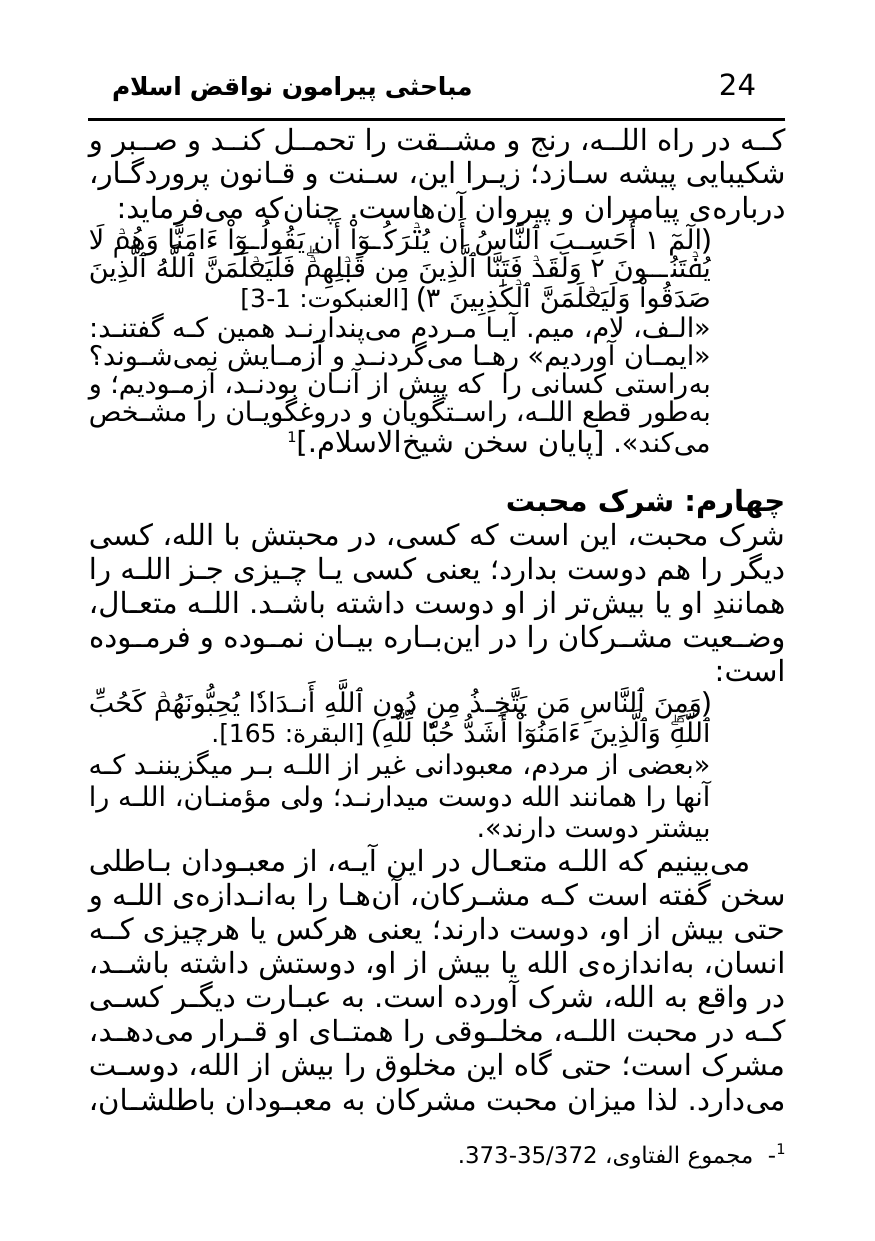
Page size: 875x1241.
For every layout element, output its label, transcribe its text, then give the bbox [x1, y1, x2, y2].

text چهارم: شرک محبت [89, 484, 785, 518]
text شرک محبت، این است که کسی، در محبتش با الله، کسی دیگر را هم دوست بدارد؛ یعنی کسی یا چیزی جز الله را همانندِ او یا بیش‌تر از او دوست داشته باشد. الله متعال، وضعیت مشرکان را در این‌باره بیان نموده و فرموده است: [89, 518, 785, 688]
text «بعضی از مردم، معبودانی غیر از الله بر میگزینند که آنها را همانند الله دوست میدارند؛ ولی مؤمنان، الله را بیشتر دوست دارند». [89, 749, 711, 844]
text ﴿وَمِنَ ٱلنَّاسِ مَن يَتَّخِذُ مِن دُونِ ٱللَّهِ أَندَادٗا يُحِبُّونَهُمۡ كَحُبِّ ٱللَّهِۖ وَٱلَّذِينَ ءَامَنُوٓاْ أَشَدُّ حُبّٗا لِّلَّهِ﴾ [البقرة: 165]. [89, 688, 711, 749]
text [89, 123, 785, 225]
text «الف، لام، میم. آیا مردم می‌پندارند همین که گفتند: «ایمان آوردیم» رها می‌گردند و آزمایش نمی‌شوند؟ به‌راستی کسانی را که پیش از آنان بودند، آزمودیم؛ و به‌طور قطع الله، راستگویان و دروغگویان را مشخص می‌کند». [پایان سخن شیخ‌الاسلام.] [89, 314, 711, 459]
text ﴿الٓمٓ ١ أَحَسِبَ ٱلنَّاسُ أَن يُتۡرَكُوٓاْ أَن يَقُولُوٓاْ ءَامَنَّا وَهُمۡ لَا يُفۡتَنُونَ ٢ وَلَقَدۡ فَتَنَّا ٱلَّذِينَ مِن قَبۡلِهِمۡۖ فَلَيَعۡلَمَنَّ ٱللَّهُ ٱلَّذِينَ صَدَقُواْ وَلَيَعۡلَمَنَّ ٱلۡكَٰذِبِينَ ٣﴾ [العنبکوت: 1-3] [89, 225, 711, 314]
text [89, 844, 785, 1117]
